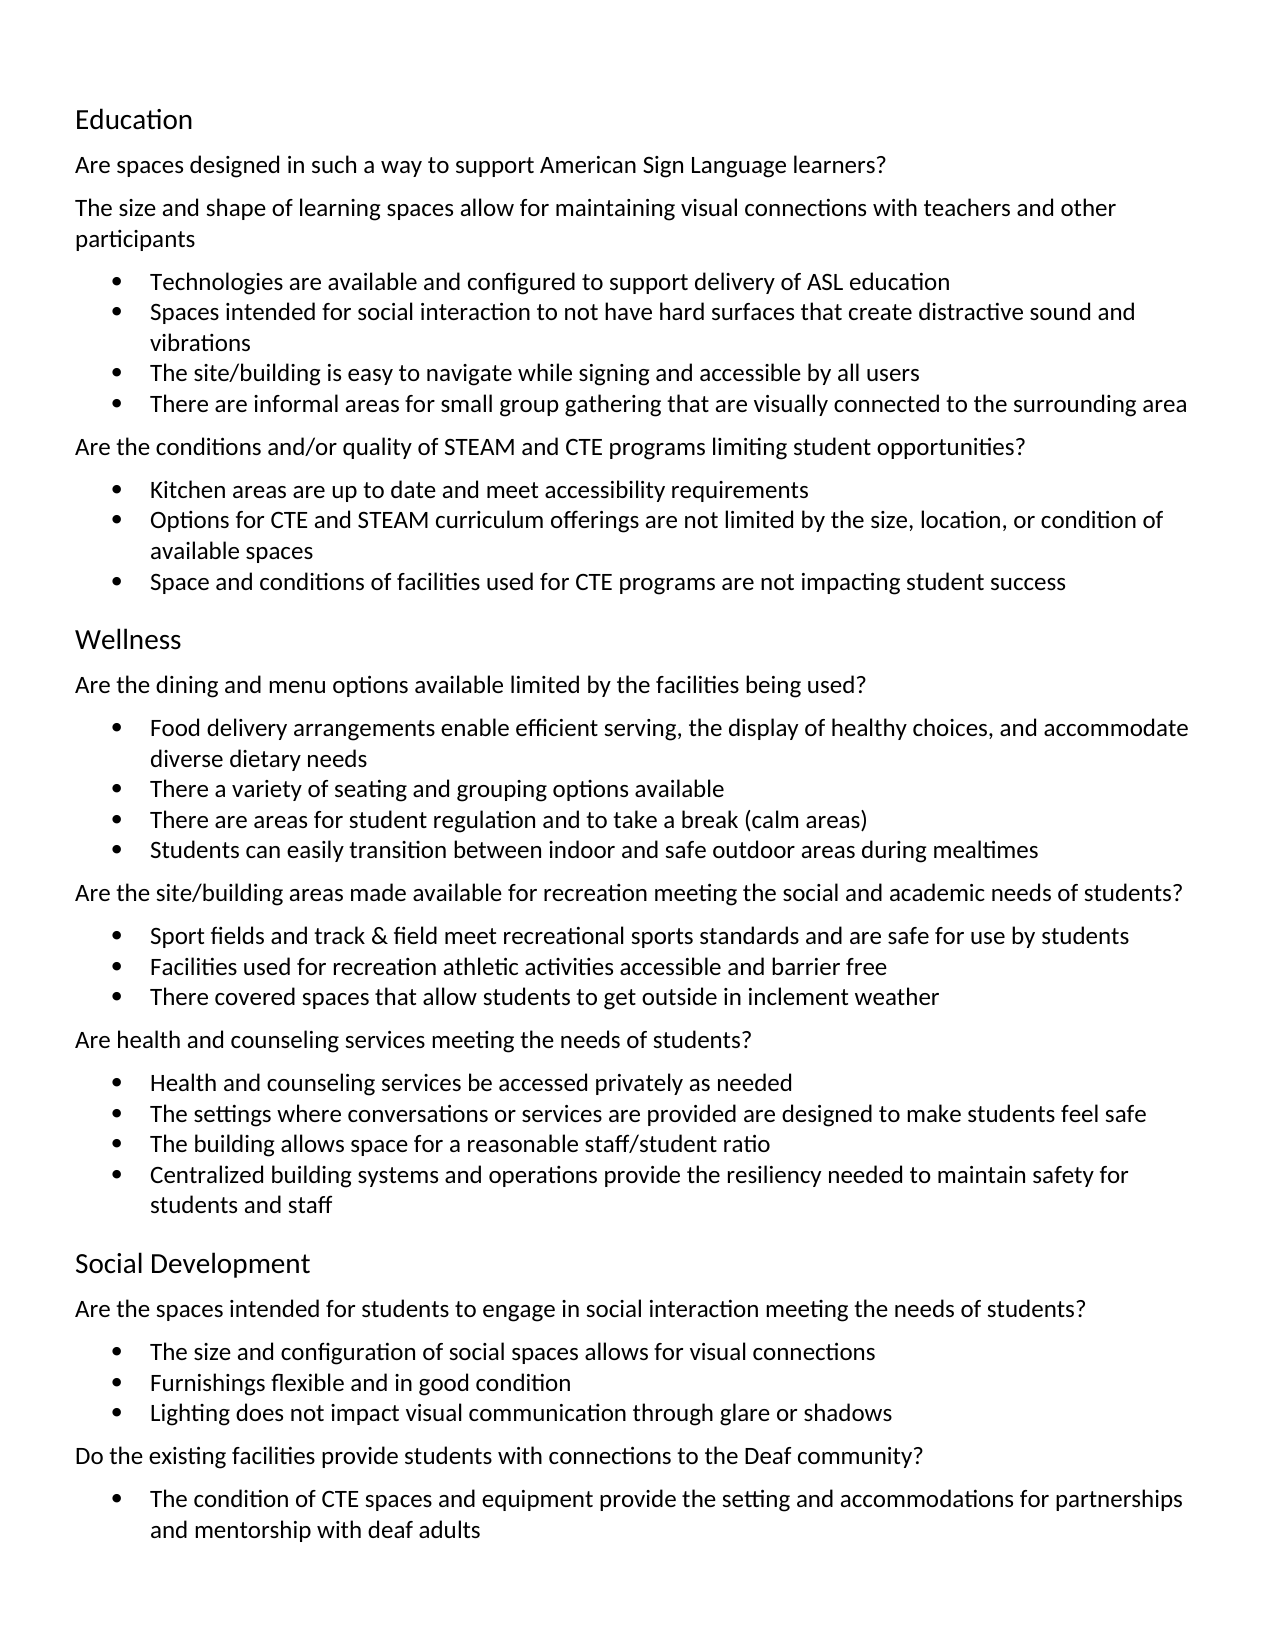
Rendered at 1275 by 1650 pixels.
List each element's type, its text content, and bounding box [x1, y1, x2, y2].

list There are informal areas for small group gathering that are visually connected to the surrounding area [112, 388, 1200, 419]
list The building allows space for a reasonable staff/student ratio [112, 1129, 1200, 1159]
list Furnishings flexible and in good condition [112, 1367, 1200, 1397]
subtitle Wellness [75, 621, 1200, 657]
list Space and conditions of facilities used for CTE programs are not impacting student success [112, 566, 1200, 596]
text Are the conditions and/or quality of STEAM and CTE programs limiting student opportunities? [75, 431, 1200, 462]
text Are the site/building areas made available for recreation meeting the social and academic needs of students? [75, 877, 1200, 908]
text Are the dining and menu options available limited by the facilities being used? [75, 669, 1200, 700]
list Sport fields and track & field meet recreational sports standards and are safe for use by students [112, 921, 1200, 951]
list The site/building is easy to navigate while signing and accessible by all users [112, 358, 1200, 388]
list Students can easily transition between indoor and safe outdoor areas during mealtimes [112, 834, 1200, 865]
list There covered spaces that allow students to get outside in inclement weather [112, 982, 1200, 1012]
list Kitchen areas are up to date and meet accessibility requirements [112, 474, 1200, 505]
text Are spaces designed in such a way to support American Sign Language learners? [75, 149, 1200, 180]
list There are areas for student regulation and to take a break (calm areas) [112, 804, 1200, 834]
list The settings where conversations or services are provided are designed to make students feel safe [112, 1098, 1200, 1129]
list Facilities used for recreation athletic activities accessible and barrier free [112, 951, 1200, 982]
list The condition of CTE spaces and equipment provide the setting and accommodations for partnerships and mentorship with deaf adults [112, 1483, 1200, 1544]
text Are health and counseling services meeting the needs of students? [75, 1024, 1200, 1055]
text Do the existing facilities provide students with connections to the Deaf community? [75, 1440, 1200, 1471]
list The size and configuration of social spaces allows for visual connections [112, 1336, 1200, 1367]
list Technologies are available and configured to support delivery of ASL education [112, 266, 1200, 297]
list Health and counseling services be accessed privately as needed [112, 1068, 1200, 1098]
list There a variety of seating and grouping options available [112, 773, 1200, 804]
list Food delivery arrangements enable efficient serving, the display of healthy choices, and accommodate diverse dietary needs [112, 712, 1200, 773]
list Lighting does not impact visual communication through glare or shadows [112, 1397, 1200, 1428]
list Options for CTE and STEAM curriculum offerings are not limited by the size, location, or condition of available spaces [112, 505, 1200, 566]
subtitle Social Development [75, 1245, 1200, 1281]
text Are the spaces intended for students to engage in social interaction meeting the needs of students? [75, 1293, 1200, 1324]
list Spaces intended for social interaction to not have hard surfaces that create distractive sound and vibrations [112, 297, 1200, 358]
text The size and shape of learning spaces allow for maintaining visual connections with teachers and other participants [75, 192, 1200, 253]
subtitle Education [75, 101, 1200, 137]
list Centralized building systems and operations provide the resiliency needed to maintain safety for students and staff [112, 1159, 1200, 1220]
